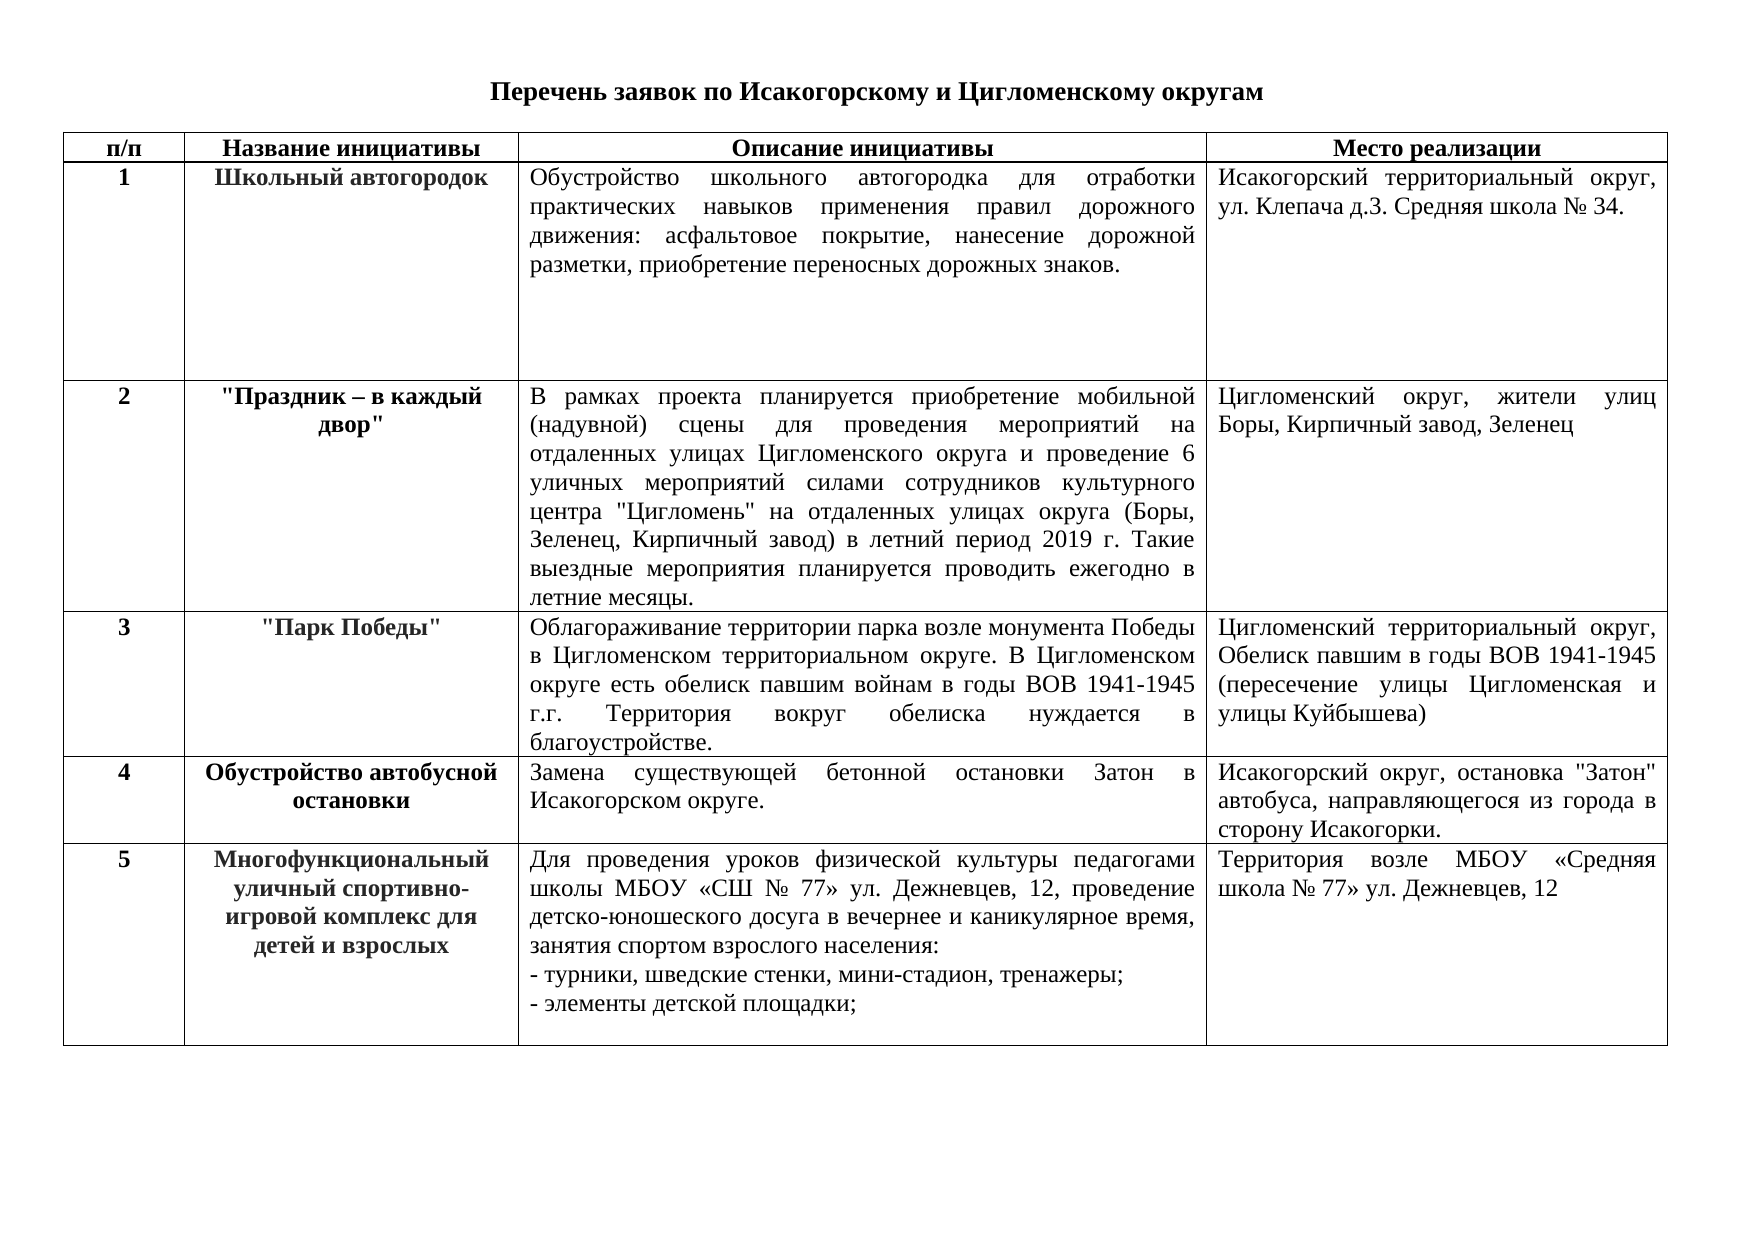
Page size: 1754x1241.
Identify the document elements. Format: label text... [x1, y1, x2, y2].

table_cell Цигломенский территориальный округ, Обелиск павшим в годы ВОВ 1941-1945 (пересечение улицы Цигломенская и улицы Куйбышева) [1207, 612, 1667, 756]
table_cell Исакогорский территориальный округ, ул. Клепача д.3. Средняя школа № 34. [1207, 163, 1667, 380]
table_cell 4 [64, 757, 184, 843]
table_cell "Праздник – в каждый двор" [185, 381, 518, 611]
table_cell Обустройство школьного автогородка для отработки практических навыков применения правил дорожного движения: асфальтовое покрытие, нанесение дорожной разметки, приобретение переносных дорожных знаков. [519, 163, 1206, 380]
table_cell Обустройство автобусной остановки [185, 757, 518, 843]
table_cell 2 [64, 381, 184, 611]
table_header Описание инициативы [519, 133, 1206, 161]
table_cell "Парк Победы" [185, 612, 518, 756]
table_cell Школьный автогородок [185, 163, 518, 380]
table_cell Исакогорский округ, остановка "Затон" автобуса, направляющегося из города в сторону Исакогорки. [1207, 757, 1667, 843]
table_cell Для проведения уроков физической культуры педагогами школы МБОУ «СШ № 77» ул. Дежневцев, 12, проведение детско-юношеского досуга в вечернее и каникулярное время, занятия спортом взрослого населения: - турники, шведские стенки, мини-стадион, тренажеры; - элементы детской площадки; [519, 844, 1206, 1045]
table_header п/п [64, 133, 184, 161]
table_cell В рамках проекта планируется приобретение мобильной (надувной) сцены для проведения мероприятий на отдаленных улицах Цигломенского округа и проведение 6 уличных мероприятий силами сотрудников культурного центра "Цигломень" на отдаленных улицах округа (Боры, Зеленец, Кирпичный завод) в летний период 2019 г. Такие выездные мероприятия планируется проводить ежегодно в летние месяцы. [519, 381, 1206, 611]
table_header Место реализации [1207, 133, 1667, 161]
table_cell 1 [64, 163, 184, 380]
table_cell Облагораживание территории парка возле монумента Победы в Цигломенском территориальном округе. В Цигломенском округе есть обелиск павшим войнам в годы ВОВ 1941-1945 г.г. Территория вокруг обелиска нуждается в благоустройстве. [519, 612, 1206, 756]
table_cell 3 [64, 612, 184, 756]
table_cell Территория возле МБОУ «Средняя школа № 77» ул. Дежневцев, 12 [1207, 844, 1667, 1045]
table_cell Цигломенский округ, жители улиц Боры, Кирпичный завод, Зеленец [1207, 381, 1667, 611]
table_header Название инициативы [185, 133, 518, 161]
text Перечень заявок по Исакогорскому и Цигломенскому округам [75, 75, 1679, 106]
table_cell 5 [64, 844, 184, 1045]
table_cell Многофункциональный уличный спортивно-игровой комплекс для детей и взрослых [185, 844, 518, 1045]
table_cell Замена существующей бетонной остановки Затон в Исакогорском округе. [519, 757, 1206, 843]
